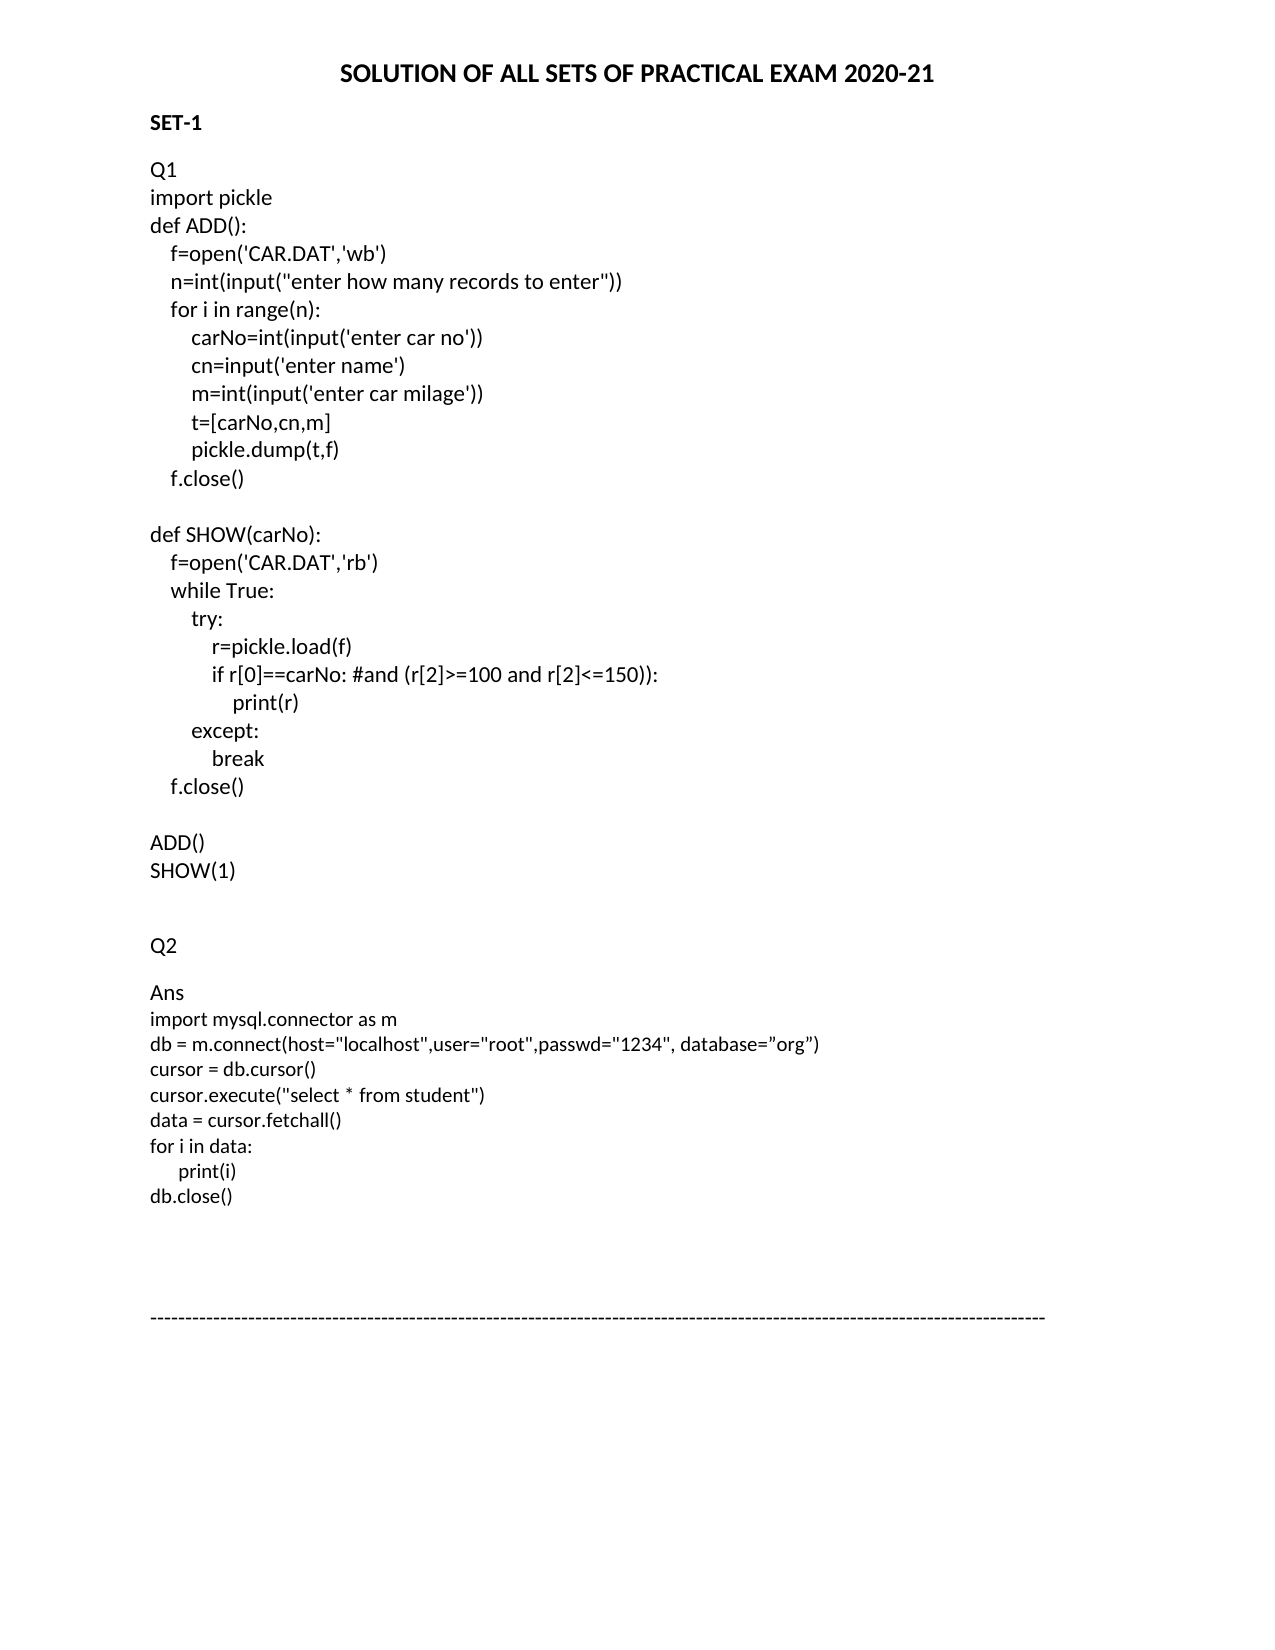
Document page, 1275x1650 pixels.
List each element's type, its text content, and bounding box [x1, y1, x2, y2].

text f.close() [150, 772, 1125, 800]
text carNo=int(input('enter car no')) [150, 323, 1125, 352]
text f=open('CAR.DAT','wb') [150, 239, 1125, 267]
text try: [150, 604, 1125, 632]
text db = m.connect(host="localhost",user="root",passwd="1234", database=”org”) [150, 1031, 1125, 1057]
text pickle.dump(t,f) [150, 436, 1125, 464]
text import mysql.connector as m [150, 1006, 1125, 1031]
text Ans [150, 978, 1125, 1006]
text cursor = db.cursor() [150, 1057, 1125, 1082]
text t=[carNo,cn,m] [150, 408, 1125, 436]
text import pickle [150, 183, 1125, 211]
text SET-1 [150, 108, 1125, 137]
text while True: [150, 576, 1125, 604]
text cn=input('enter name') [150, 352, 1125, 379]
text -------------------------------------------------------------------------------------------------------------------------------- [150, 1303, 1125, 1331]
text SHOW(1) [150, 856, 1125, 884]
text except: [150, 716, 1125, 744]
text for i in data: [150, 1133, 1125, 1158]
text data = cursor.fetchall() [150, 1107, 1125, 1133]
text m=int(input('enter car milage')) [150, 379, 1125, 408]
text cursor.execute("select * from student") [150, 1082, 1125, 1107]
text r=pickle.load(f) [150, 632, 1125, 660]
text if r[0]==carNo: #and (r[2]>=100 and r[2]<=150)): [150, 660, 1125, 688]
text Q1 [150, 155, 1125, 183]
text ADD() [150, 828, 1125, 856]
text f.close() [150, 464, 1125, 492]
text Q2 [150, 931, 1125, 959]
text SOLUTION OF ALL SETS OF PRACTICAL EXAM 2020-21 [150, 56, 1125, 89]
text print(r) [150, 688, 1125, 716]
text def ADD(): [150, 211, 1125, 239]
text for i in range(n): [150, 296, 1125, 323]
text n=int(input("enter how many records to enter")) [150, 267, 1125, 296]
text db.close() [150, 1184, 1125, 1209]
text break [150, 744, 1125, 772]
text def SHOW(carNo): [150, 520, 1125, 548]
text print(i) [150, 1158, 1125, 1184]
text f=open('CAR.DAT','rb') [150, 548, 1125, 576]
